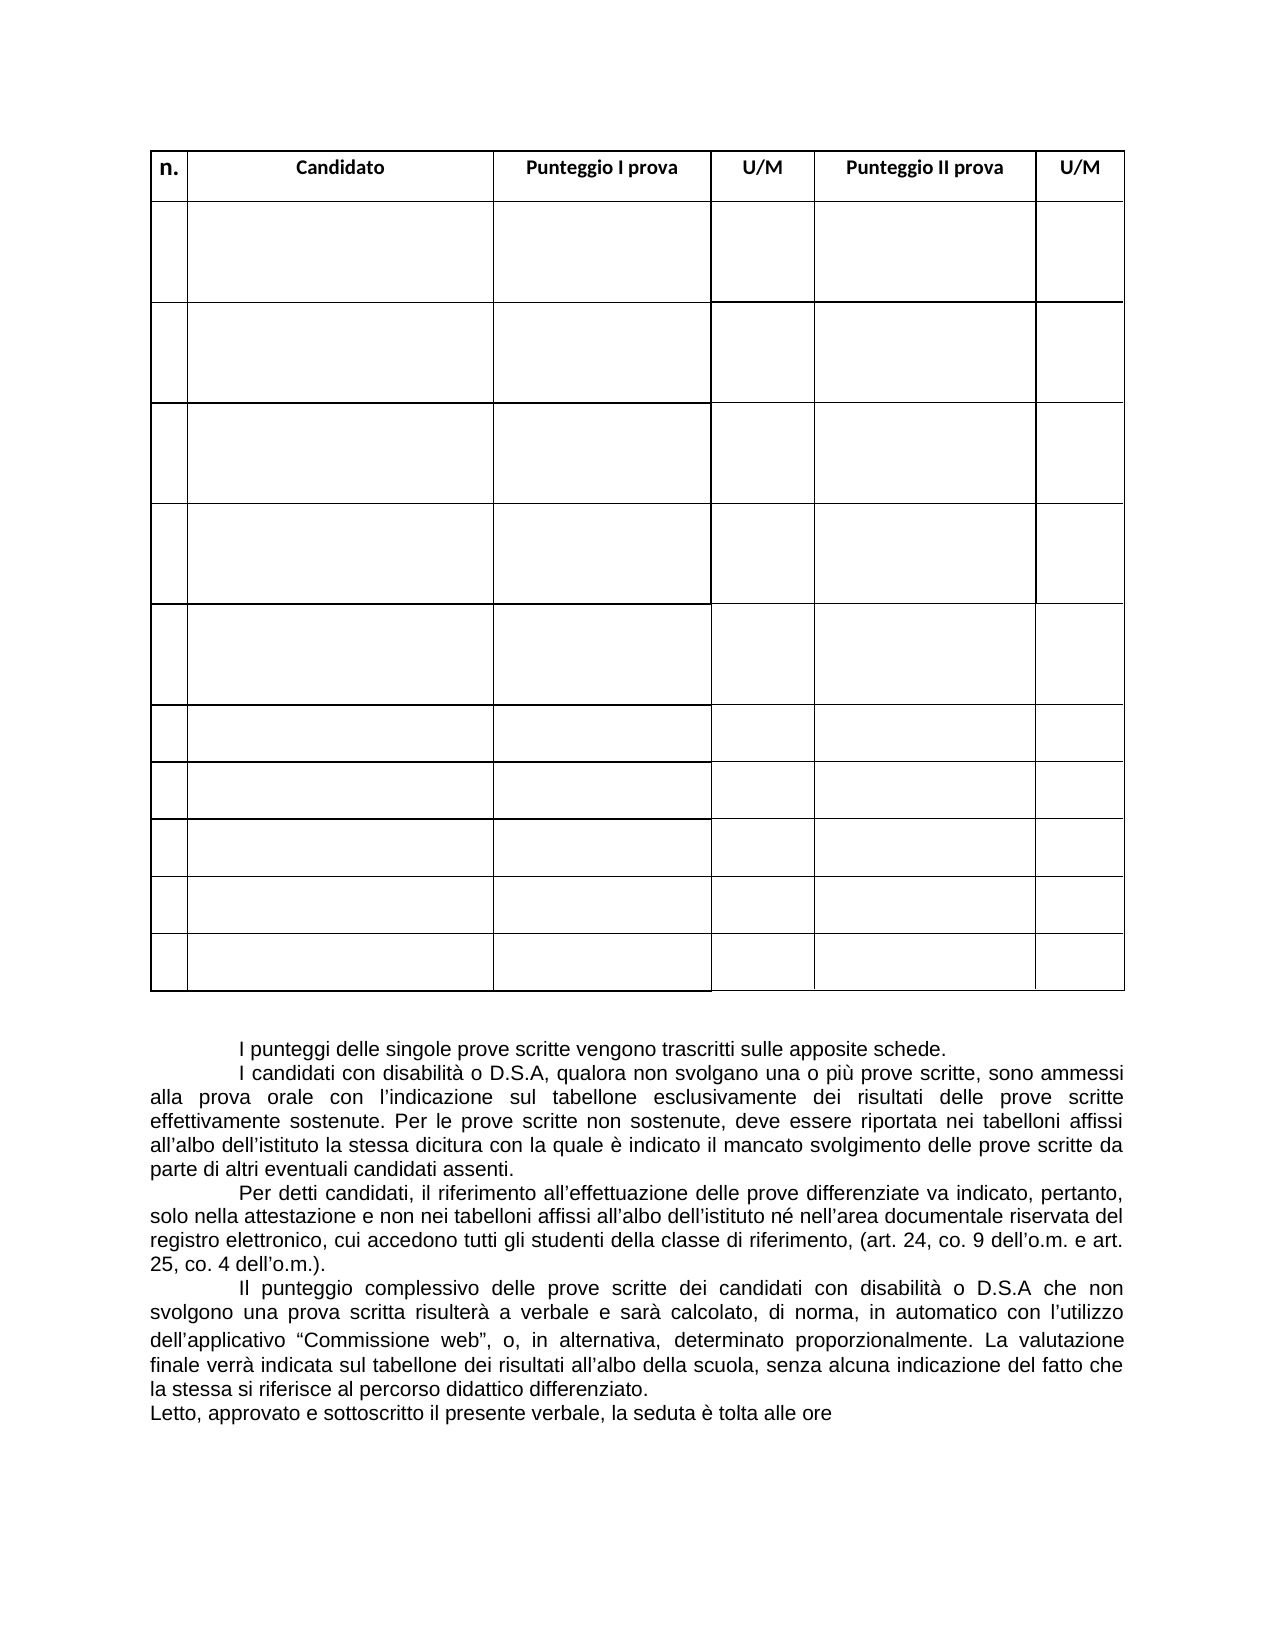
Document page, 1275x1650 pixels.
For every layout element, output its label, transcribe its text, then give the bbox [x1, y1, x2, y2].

table_cell [188, 605, 493, 704]
table_cell [1037, 201, 1124, 301]
table_cell [1036, 818, 1124, 876]
table_cell [188, 763, 493, 818]
table_cell [712, 504, 814, 603]
table_cell [152, 504, 187, 603]
table_cell [494, 303, 710, 402]
table_cell [815, 303, 1035, 402]
table_cell [188, 504, 493, 603]
table_cell [815, 877, 1035, 933]
table_cell [188, 820, 493, 876]
table_header Punteggio II prova [815, 152, 1035, 201]
table_cell [1037, 402, 1124, 503]
table_cell [712, 202, 814, 301]
text Il punteggio complessivo delle prove scritte dei candidati con disabilità o D.S.A che non svolgono una prova scritta risulterà a verbale e sarà calcolato, di norma, in automatico con l’utilizzo dell’applicativo “Commissione web”, o, in alternativa, determinato proporzionalmente. La valutazione finale verrà indicata sul tabellone dei risultati all’albo della scuola, senza alcuna indicazione del fatto che la stessa si riferisce al percorso didattico differenziato. [150, 1276, 1125, 1401]
table_cell [1036, 603, 1124, 704]
table_cell [152, 303, 187, 402]
table_cell [815, 604, 1035, 704]
table_cell [152, 706, 187, 761]
table_cell [188, 934, 493, 990]
table_header U/M [712, 152, 814, 201]
table_cell [494, 706, 711, 761]
table_cell [712, 819, 814, 876]
table_cell [152, 404, 187, 503]
table_cell [815, 504, 1035, 603]
table_cell [815, 762, 1035, 818]
table_cell [712, 762, 814, 818]
table_cell [152, 934, 187, 990]
table_cell [712, 934, 814, 990]
table_cell [152, 763, 187, 818]
table_cell [1036, 761, 1124, 818]
text Letto, approvato e sottoscritto il presente verbale, la seduta è tolta alle ore [150, 1401, 1125, 1425]
text Per detti candidati, il riferimento all’effettuazione delle prove differenziate va indicato, pertanto, solo nella attestazione e non nei tabelloni affissi all’albo dell’istituto né nell’area documentale riservata del registro elettronico, cui accedono tutti gli studenti della classe di riferimento, (art. 24, co. 9 dell’o.m. e art. 25, co. 4 dell’o.m.). [150, 1180, 1125, 1276]
table_cell [815, 819, 1035, 876]
table_cell [494, 763, 711, 818]
table_cell [815, 403, 1035, 503]
table_cell [494, 820, 711, 876]
table_cell [1036, 704, 1124, 761]
table_cell [712, 705, 814, 761]
table_cell [188, 706, 493, 761]
table_cell [152, 877, 187, 933]
table_cell [188, 303, 493, 402]
table_cell [712, 403, 814, 503]
table_cell [188, 202, 493, 301]
table_cell [712, 877, 814, 933]
table_cell [1036, 876, 1124, 933]
table_cell [494, 605, 711, 704]
table_cell [152, 820, 187, 876]
table_cell [712, 303, 814, 402]
table_cell [815, 705, 1035, 761]
table_cell [494, 504, 710, 603]
table_header Punteggio I prova [494, 152, 710, 201]
table_header U/M [1037, 152, 1124, 201]
table_header n. [152, 152, 187, 201]
table_cell [1036, 933, 1124, 990]
text I candidati con disabilità o D.S.A, qualora non svolgano una o più prove scritte, sono ammessi alla prova orale con l’indicazione sul tabellone esclusivamente dei risultati delle prove scritte effettivamente sostenute. Per le prove scritte non sostenute, deve essere riportata nei tabelloni affissi all’albo dell’istituto la stessa dicitura con la quale è indicato il mancato svolgimento delle prove scritte da parte di altri eventuali candidati assenti. [150, 1061, 1125, 1180]
table_cell [494, 934, 711, 990]
text I punteggi delle singole prove scritte vengono trascritti sulle apposite schede. [150, 1037, 1125, 1061]
table_cell [188, 877, 493, 933]
table_cell [494, 877, 711, 933]
table_cell [188, 404, 493, 503]
table_cell [494, 404, 710, 503]
table_cell [1037, 301, 1124, 402]
table_cell [152, 202, 187, 301]
table_cell [1037, 503, 1124, 603]
table_cell [712, 604, 814, 704]
table_cell [152, 605, 187, 704]
table_cell [494, 202, 710, 301]
table_header Candidato [188, 152, 493, 201]
table_cell [814, 934, 1036, 990]
table_cell [815, 202, 1035, 301]
